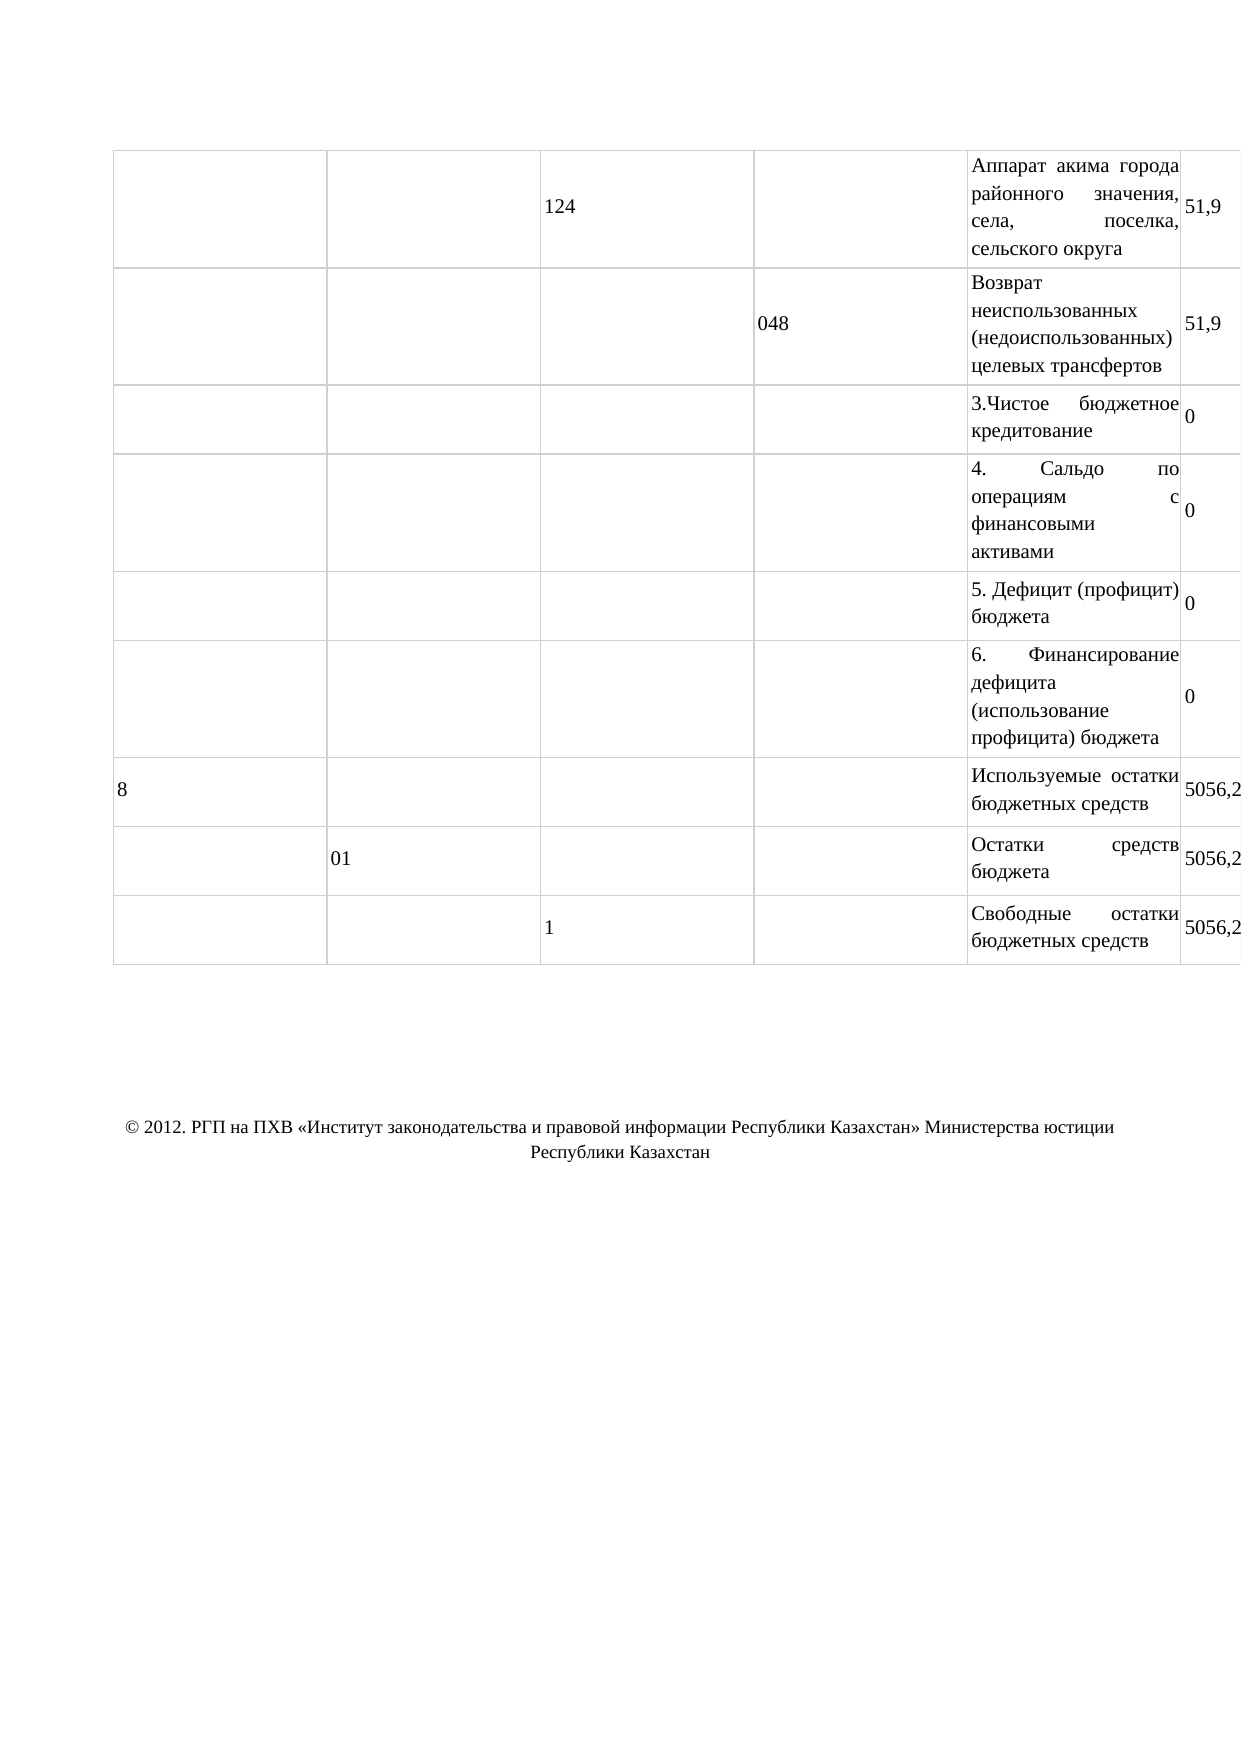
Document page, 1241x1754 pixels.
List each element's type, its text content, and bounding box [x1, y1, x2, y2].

table_cell [328, 386, 540, 453]
table_cell 51,9 [1181, 269, 1240, 384]
table_cell [114, 269, 326, 384]
table_cell [541, 269, 753, 384]
table_cell [114, 641, 326, 757]
table_cell Возврат неиспользованных (недоиспользованных) целевых трансфертов [968, 269, 1180, 384]
table_cell [755, 455, 967, 571]
table_cell 0 [1181, 641, 1240, 757]
table_cell [114, 896, 326, 963]
table_cell [541, 386, 753, 453]
table_cell [328, 151, 540, 267]
table_cell 5056,2 [1181, 758, 1240, 826]
table_cell Аппарат акима города районного значения, села, поселка, сельского округа [968, 151, 1180, 267]
table_cell Используемые остатки бюджетных средств [968, 758, 1180, 826]
table_cell 1 [541, 896, 753, 963]
table_cell 5. Дефицит (профицит) бюджета [968, 572, 1180, 639]
table_cell [755, 151, 967, 267]
table_cell [328, 572, 540, 639]
table_cell [328, 641, 540, 757]
table_cell 3.Чистое бюджетное кредитование [968, 386, 1180, 453]
table_cell 6. Финансирование дефицита (использование профицита) бюджета [968, 641, 1180, 757]
table_cell Свободные остатки бюджетных средств [968, 896, 1180, 963]
table_cell 51,9 [1181, 151, 1240, 267]
table_cell [755, 386, 967, 453]
table_cell [755, 758, 967, 826]
table_cell [541, 455, 753, 571]
table_cell Остатки средств бюджета [968, 827, 1180, 894]
text © 2012. РГП на ПХВ «Институт законодательства и правовой информации Республики Казахстан» Министерства юстиции Республики Казахстан [112, 1116, 1128, 1162]
table_cell [755, 827, 967, 894]
table_cell [328, 896, 540, 963]
table_cell 01 [328, 827, 540, 894]
table_cell [541, 641, 753, 757]
table_cell [114, 455, 326, 571]
table_cell 048 [755, 269, 967, 384]
table_cell [755, 572, 967, 639]
table_cell [114, 827, 326, 894]
table_cell [114, 151, 326, 267]
table_cell 0 [1181, 572, 1240, 639]
table_cell [755, 641, 967, 757]
table_cell 0 [1181, 386, 1240, 453]
table_cell 5056,2 [1181, 896, 1240, 963]
table_cell 8 [114, 758, 326, 826]
table_cell [114, 386, 326, 453]
table_cell 124 [541, 151, 753, 267]
table_cell [328, 269, 540, 384]
table_cell [541, 572, 753, 639]
table_cell [755, 896, 967, 963]
table_cell [114, 572, 326, 639]
table_cell [541, 758, 753, 826]
table_cell 5056,2 [1181, 827, 1240, 894]
table_cell [328, 455, 540, 571]
table_cell [541, 827, 753, 894]
table_cell [328, 758, 540, 826]
table_cell 0 [1181, 455, 1240, 571]
table_cell 4. Сальдо по операциям с финансовыми активами [968, 455, 1180, 571]
